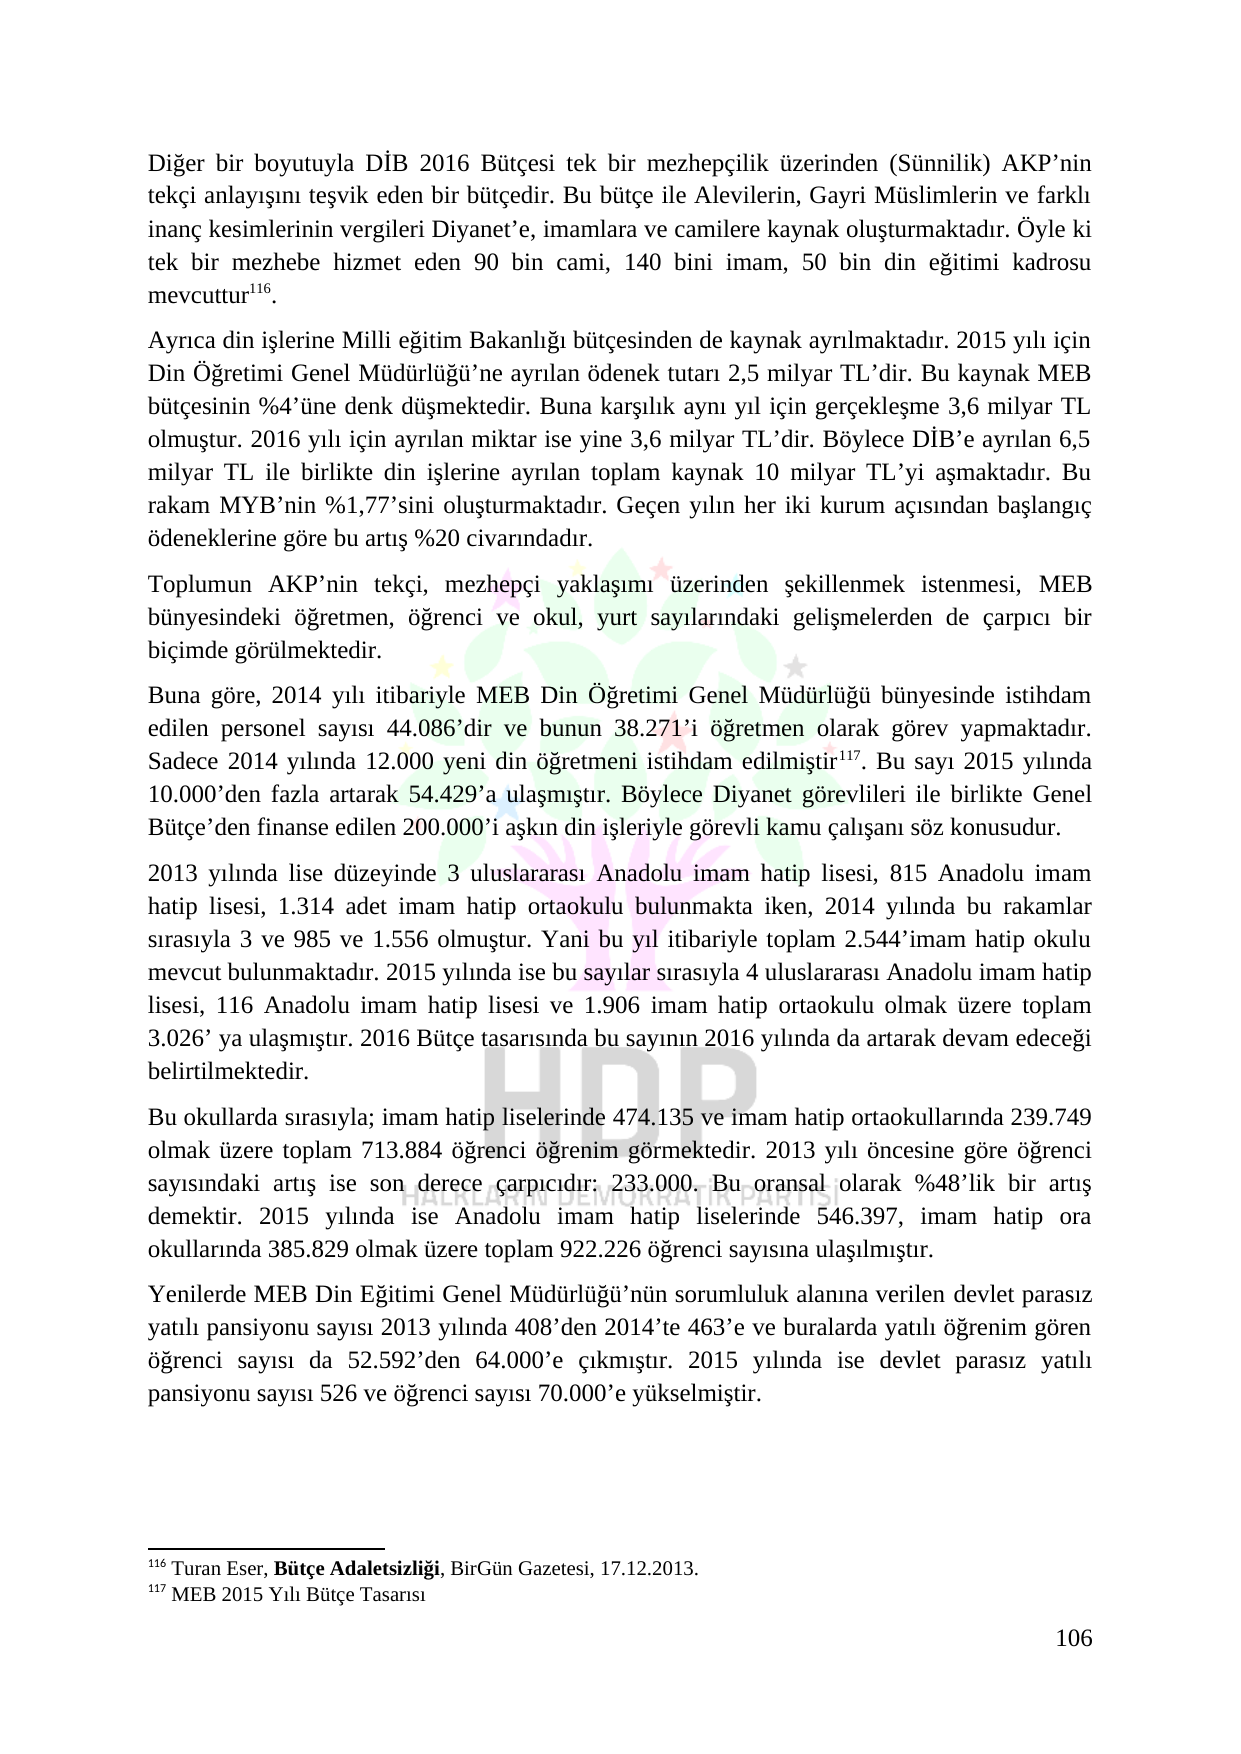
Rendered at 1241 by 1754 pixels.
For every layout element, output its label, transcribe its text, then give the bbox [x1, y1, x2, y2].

text Bu okullarda sırasıyla; imam hatip liselerinde 474.135 ve imam hatip ortaokullarında 239.749 olmak üzere toplam 713.884 öğrenci öğrenim görmektedir. 2013 yılı öncesine göre öğrenci sayısındaki artış ise son derece çarpıcıdır: 233.000. Bu oransal olarak %48’lik bir artış demektir. 2015 yılında ise Anadolu imam hatip liselerinde 546.397, imam hatip ora okullarında 385.829 olmak üzere toplam 922.226 öğrenci sayısına ulaşılmıştır. [148, 1102, 1093, 1262]
text 2013 yılında lise düzeyinde 3 uluslararası Anadolu imam hatip lisesi, 815 Anadolu imam hatip lisesi, 1.314 adet imam hatip ortaokulu bulunmakta iken, 2014 yılında bu rakamlar sırasıyla 3 ve 985 ve 1.556 olmuştur. Yani bu yıl itibariyle toplam 2.544’imam hatip okulu mevcut bulunmaktadır. 2015 yılında ise bu sayılar sırasıyla 4 uluslararası Anadolu imam hatip lisesi, 116 Anadolu imam hatip lisesi ve 1.906 imam hatip ortaokulu olmak üzere toplam 3.026’ ya ulaşmıştır. 2016 Bütçe tasarısında bu sayının 2016 yılında da artarak devam edeceği belirtilmektedir. [148, 858, 1093, 1085]
text Diğer bir boyutuyla DİB 2016 Bütçesi tek bir mezhepçilik üzerinden (Sünnilik) AKP’nin tekçi anlayışını teşvik eden bir bütçedir. Bu bütçe ile Alevilerin, Gayri Müslimlerin ve farklı inanç kesimlerinin vergileri Diyanet’e, imamlara ve camilere kaynak oluşturmaktadır. Öyle ki tek bir mezhebe hizmet eden 90 bin cami, 140 bini imam, 50 bin din eğitimi kadrosu mevcuttur. [148, 148, 1093, 308]
text Ayrıca din işlerine Milli eğitim Bakanlığı bütçesinden de kaynak ayrılmaktadır. 2015 yılı için Din Öğretimi Genel Müdürlüğü’ne ayrılan ödenek tutarı 2,5 milyar TL’dir. Bu kaynak MEB bütçesinin %4’üne denk düşmektedir. Buna karşılık aynı yıl için gerçekleşme 3,6 milyar TL olmuştur. 2016 yılı için ayrılan miktar ise yine 3,6 milyar TL’dir. Böylece DİB’e ayrılan 6,5 milyar TL ile birlikte din işlerine ayrılan toplam kaynak 10 milyar TL’yi aşmaktadır. Bu rakam MYB’nin %1,77’sini oluşturmaktadır. Geçen yılın her iki kurum açısından başlangıç ödeneklerine göre bu artış %20 civarındadır. [148, 325, 1093, 552]
text Yenilerde MEB Din Eğitimi Genel Müdürlüğü’nün sorumluluk alanına verilen devlet parasız yatılı pansiyonu sayısı 2013 yılında 408’den 2014’te 463’e ve buralarda yatılı öğrenim gören öğrenci sayısı da 52.592’den 64.000’e çıkmıştır. 2015 yılında ise devlet parasız yatılı pansiyonu sayısı 526 ve öğrenci sayısı 70.000’e yükselmiştir. [148, 1279, 1093, 1407]
text Toplumun AKP’nin tekçi, mezhepçi yaklaşımı üzerinden şekillenmek istenmesi, MEB bünyesindeki öğretmen, öğrenci ve okul, yurt sayılarındaki gelişmelerden de çarpıcı bir biçimde görülmektedir. [148, 569, 1093, 664]
text Buna göre, 2014 yılı itibariyle MEB Din Öğretimi Genel Müdürlüğü bünyesinde istihdam edilen personel sayısı 44.086’dir ve bunun 38.271’i öğretmen olarak görev yapmaktadır. Sadece 2014 yılında 12.000 yeni din öğretmeni istihdam edilmiştir. Bu sayı 2015 yılında 10.000’den fazla artarak 54.429’a ulaşmıştır. Böylece Diyanet görevlileri ile birlikte Genel Bütçe’den finanse edilen 200.000’i aşkın din işleriyle görevli kamu çalışanı söz konusudur. [148, 680, 1093, 841]
